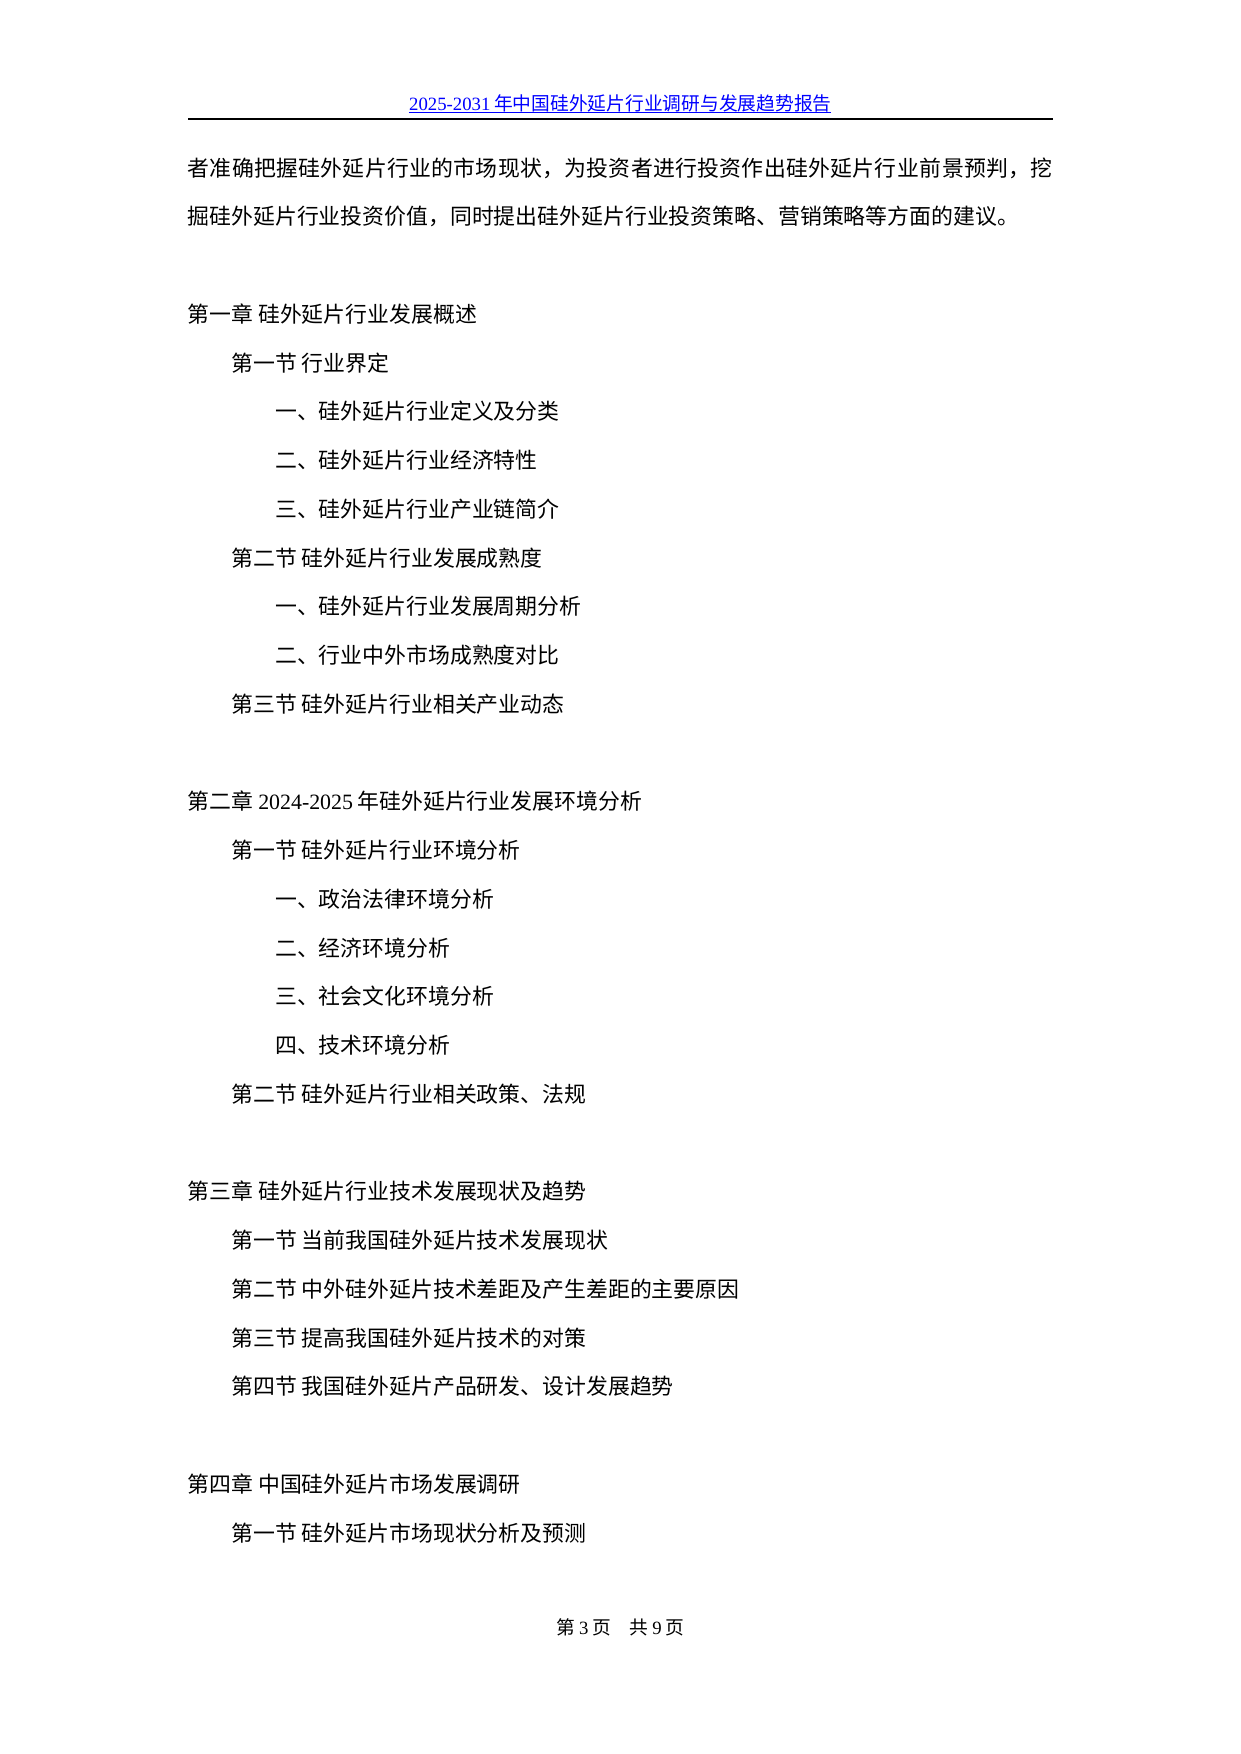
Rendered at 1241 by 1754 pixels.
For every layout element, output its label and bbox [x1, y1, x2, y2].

text [187, 150, 1053, 1548]
